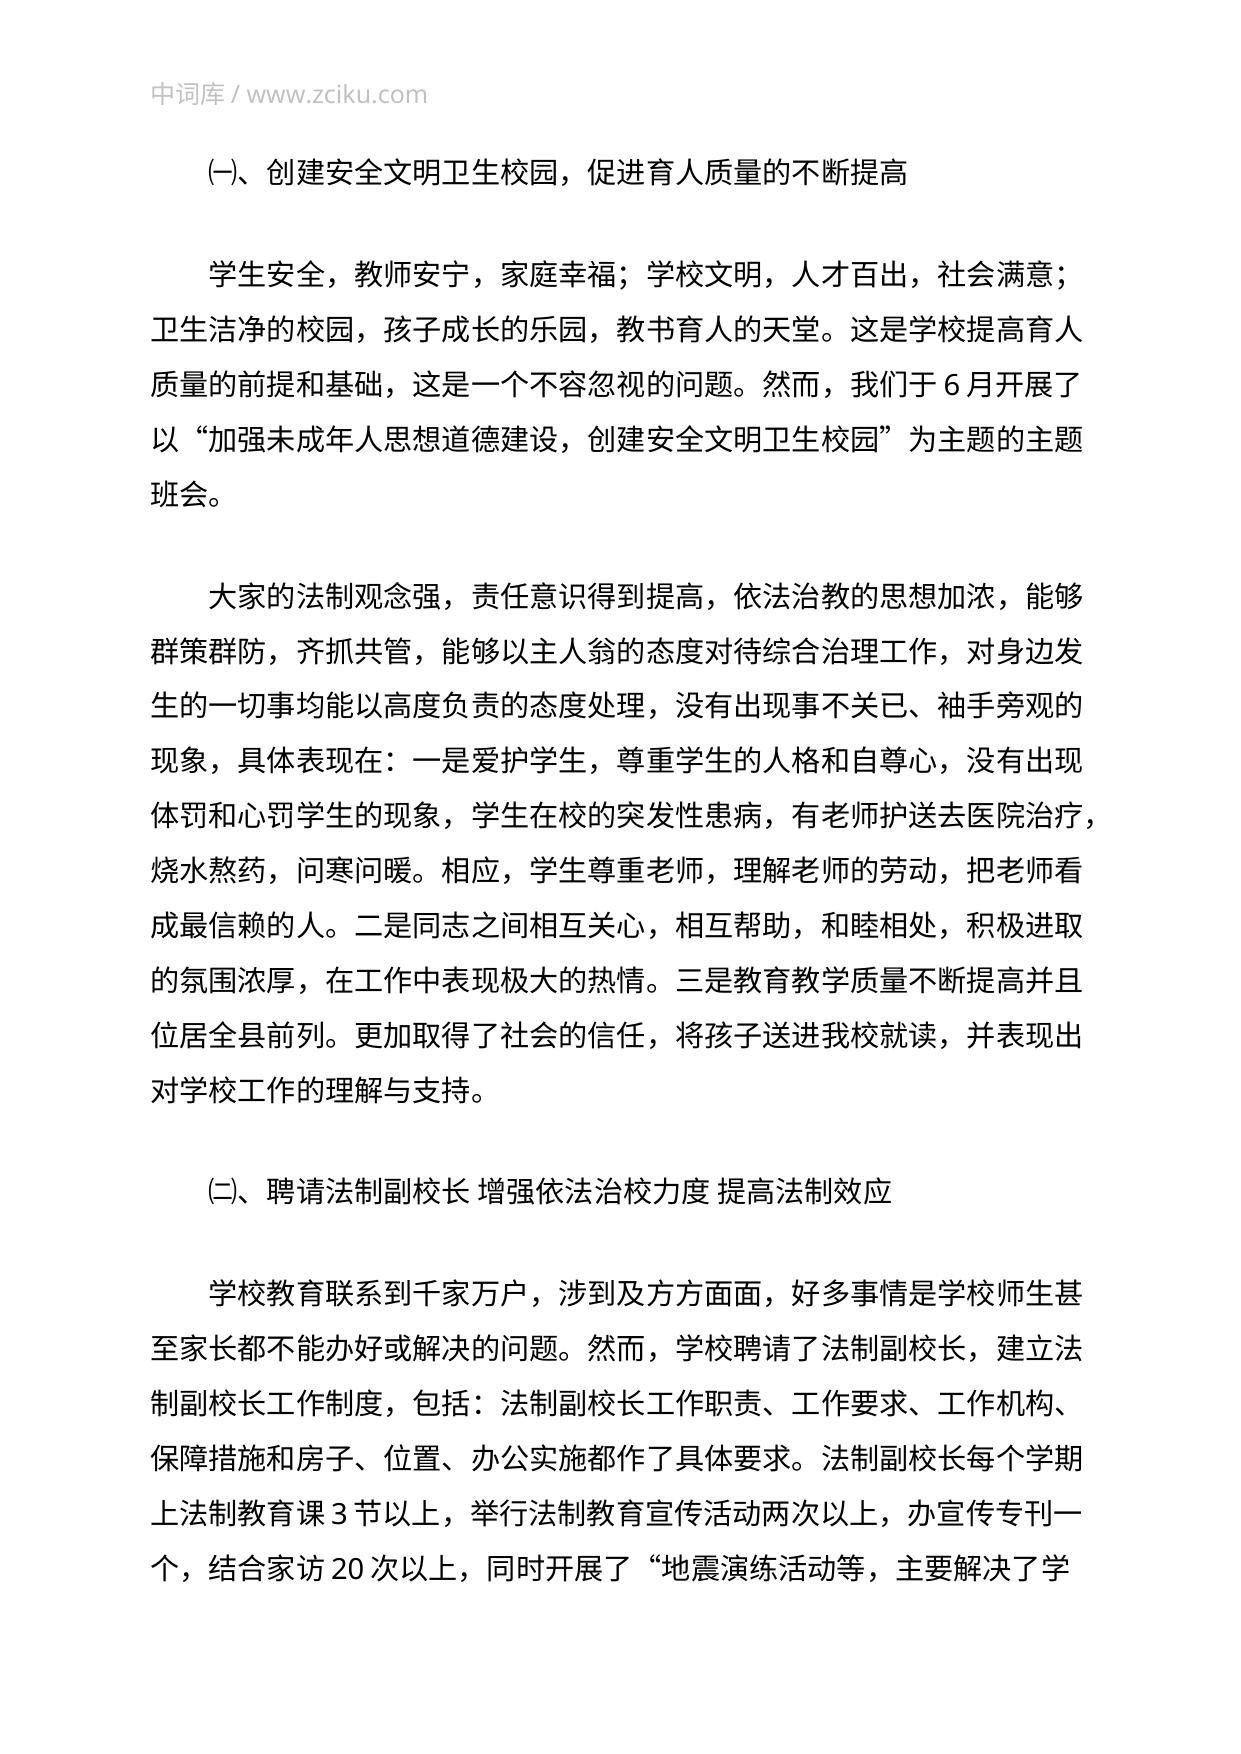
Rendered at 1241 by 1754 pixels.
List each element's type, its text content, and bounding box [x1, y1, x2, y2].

text ㈡、聘请法制副校长 增强依法治校力度 提高法制效应 [150, 1169, 1090, 1211]
text 大家的法制观念强，责任意识得到提高，依法治教的思想加浓，能够群策群防，齐抓共管，能够以主人翁的态度对待综合治理工作，对身边发生的一切事均能以高度负责的态度处理，没有出现事不关已、袖手旁观的现象，具体表现在：一是爱护学生，尊重学生的人格和自尊心，没有出现体罚和心罚学生的现象，学生在校的突发性患病，有老师护送去医院治疗，烧水熬药，问寒问暖。相应，学生尊重老师，理解老师的劳动，把老师看成最信赖的人。二是同志之间相互关心，相互帮助，和睦相处，积极进取的氛围浓厚，在工作中表现极大的热情。三是教育教学质量不断提高并且位居全县前列。更加取得了社会的信任，将孩子送进我校就读，并表现出对学校工作的理解与支持。 [150, 573, 1090, 1109]
text 学生安全，教师安宁，家庭幸福；学校文明，人才百出，社会满意；卫生洁净的校园，孩子成长的乐园，教书育人的天堂。这是学校提高育人质量的前提和基础，这是一个不容忽视的问题。然而，我们于6月开展了以“加强未成年人思想道德建设，创建安全文明卫生校园”为主题的主题班会。 [150, 252, 1090, 514]
text ㈠、创建安全文明卫生校园，促进育人质量的不断提高 [150, 150, 1090, 192]
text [150, 1271, 1090, 1588]
